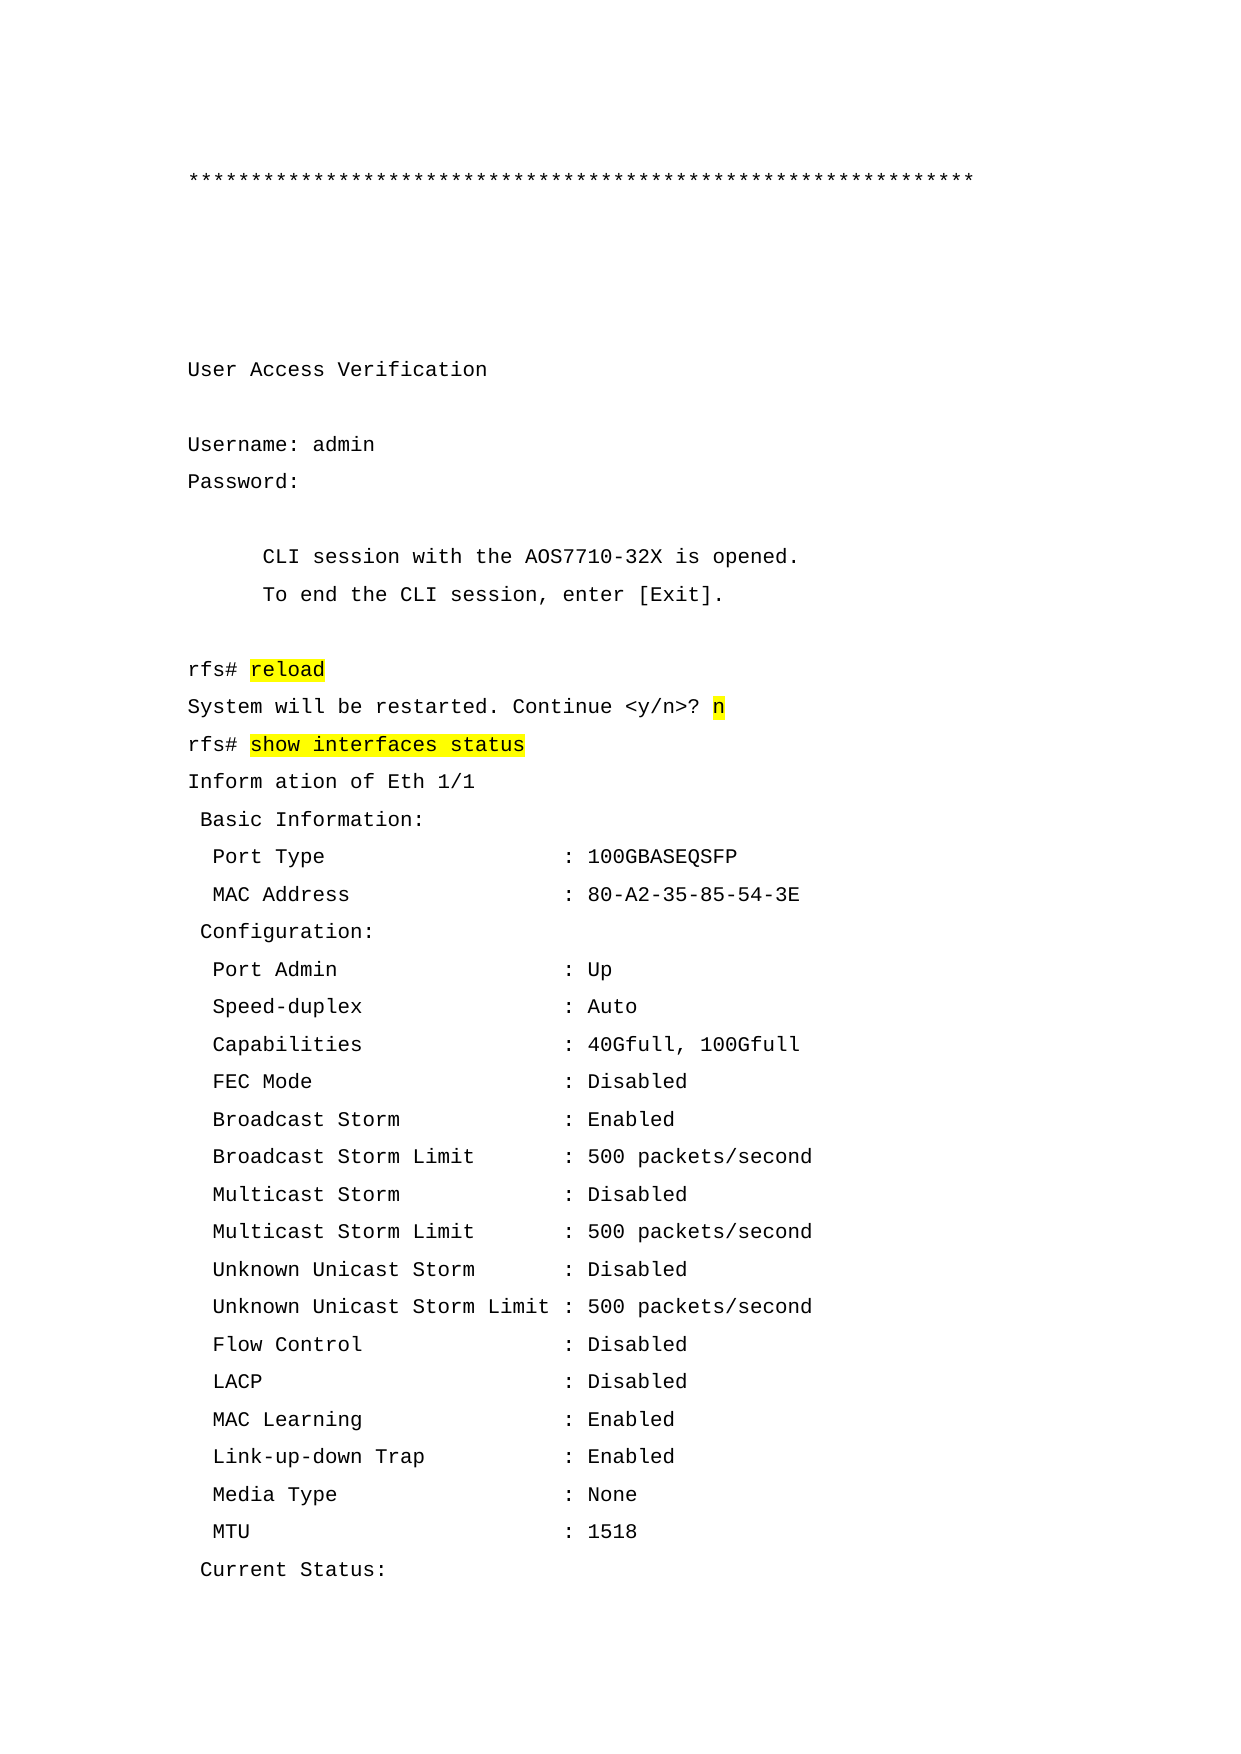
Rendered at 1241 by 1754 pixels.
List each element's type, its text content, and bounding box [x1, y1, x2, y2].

text rfs# reload [187, 652, 1053, 689]
text Configuration: [187, 914, 1053, 952]
text Media Type : None [187, 1477, 1053, 1514]
text rfs# show interfaces status [187, 727, 1053, 764]
text Multicast Storm Limit : 500 packets/second [187, 1214, 1053, 1252]
text LACP : Disabled [187, 1364, 1053, 1402]
text CLI session with the AOS7710-32X is opened. [187, 539, 1053, 577]
text User Access Verification [187, 352, 1053, 389]
text System will be restarted. Continue <y/n>? n [187, 689, 1053, 727]
text Inform ation of Eth 1/1 [187, 764, 1053, 802]
text Password: [187, 464, 1053, 502]
text Unknown Unicast Storm : Disabled [187, 1252, 1053, 1289]
text Capabilities : 40Gfull, 100Gfull [187, 1027, 1053, 1064]
text Flow Control : Disabled [187, 1327, 1053, 1364]
text Port Type : 100GBASEQSFP [187, 839, 1053, 877]
text Username: admin [187, 427, 1053, 464]
text MAC Address : 80-A2-35-85-54-3E [187, 877, 1053, 914]
text Unknown Unicast Storm Limit : 500 packets/second [187, 1289, 1053, 1327]
text Broadcast Storm Limit : 500 packets/second [187, 1139, 1053, 1177]
text Broadcast Storm : Enabled [187, 1102, 1053, 1139]
text *************************************************************** [187, 164, 1053, 202]
text FEC Mode : Disabled [187, 1064, 1053, 1102]
text MAC Learning : Enabled [187, 1402, 1053, 1439]
text Link-up-down Trap : Enabled [187, 1439, 1053, 1477]
text Speed-duplex : Auto [187, 989, 1053, 1027]
text To end the CLI session, enter [Exit]. [187, 577, 1053, 614]
text Basic Information: [187, 802, 1053, 839]
text MTU : 1518 [187, 1514, 1053, 1552]
text Port Admin : Up [187, 952, 1053, 989]
text Current Status: [187, 1552, 1053, 1589]
text Multicast Storm : Disabled [187, 1177, 1053, 1214]
